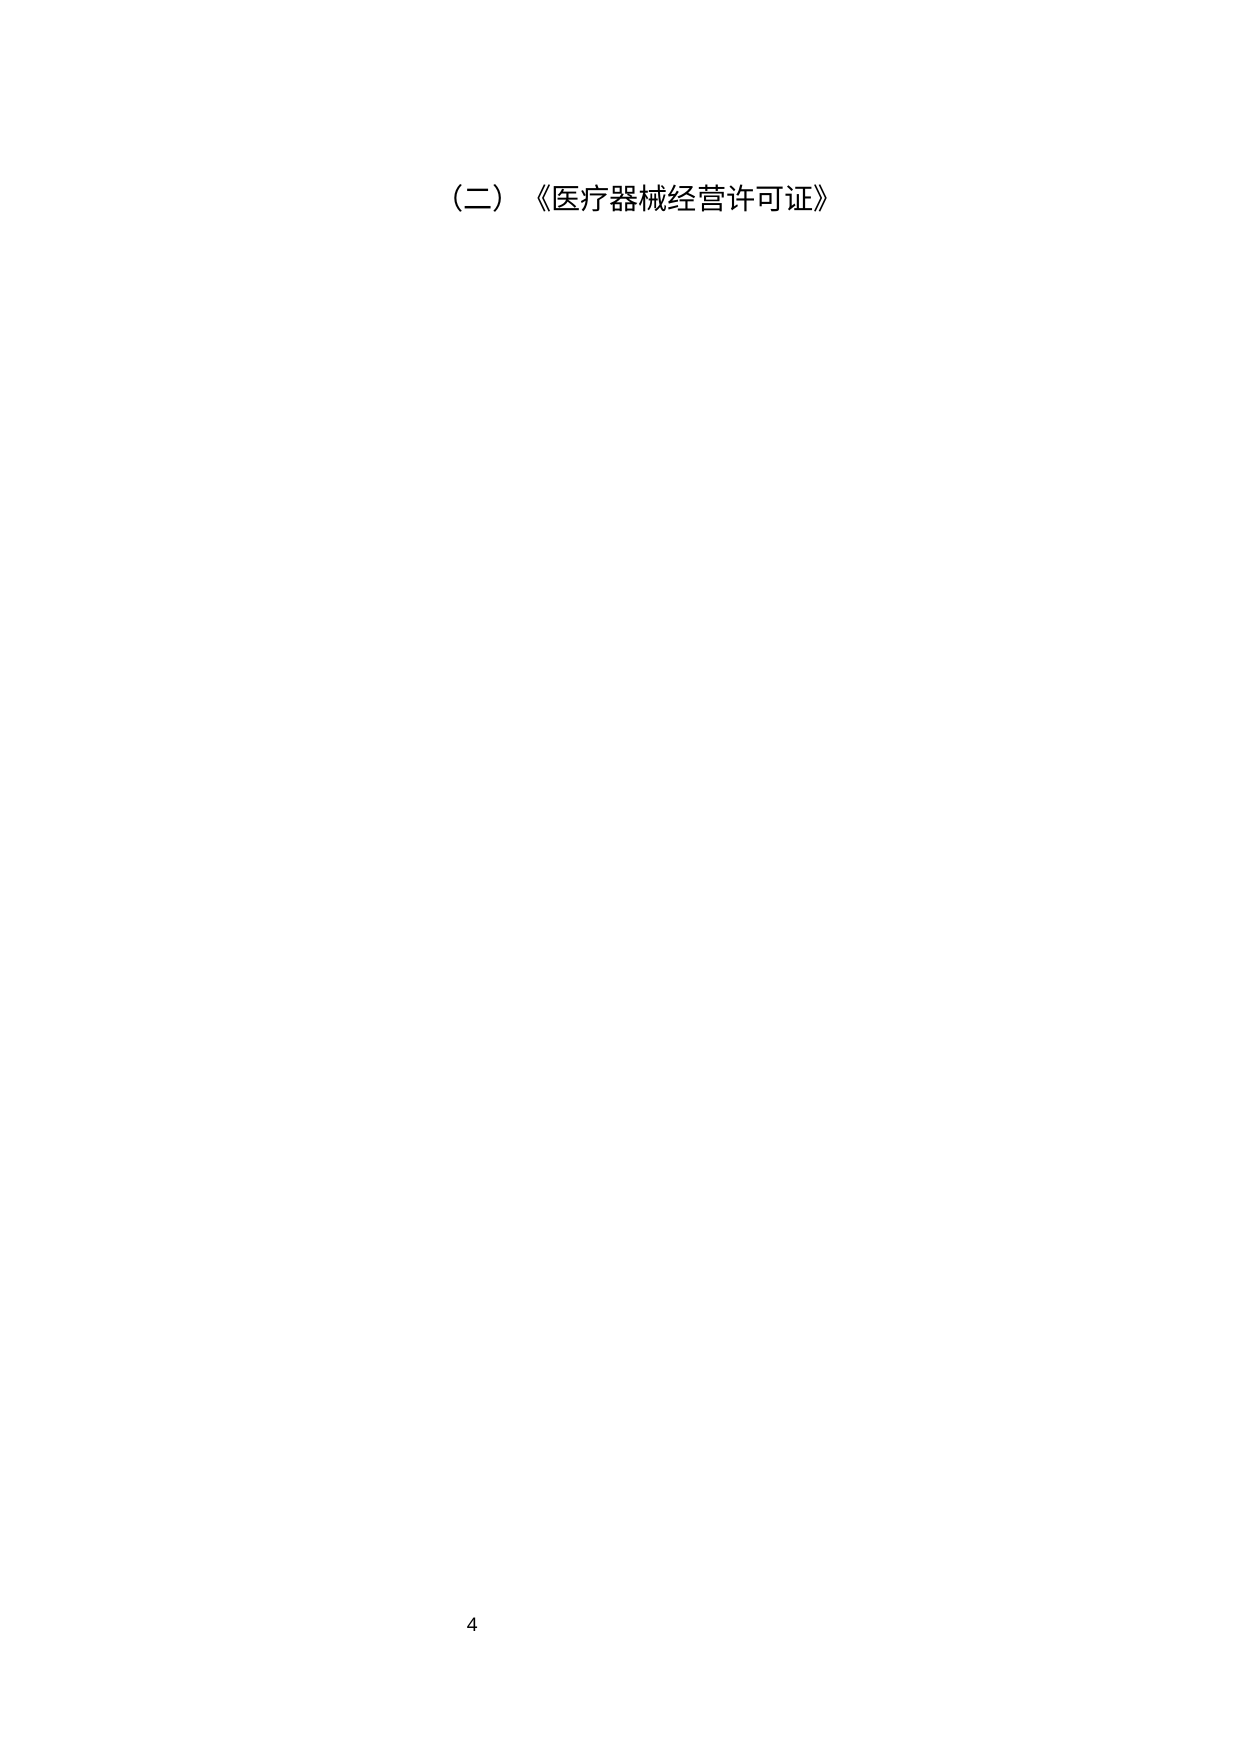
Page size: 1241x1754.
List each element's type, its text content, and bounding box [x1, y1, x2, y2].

subtitle 《医疗器械经营许可证》 [135, 164, 1098, 229]
